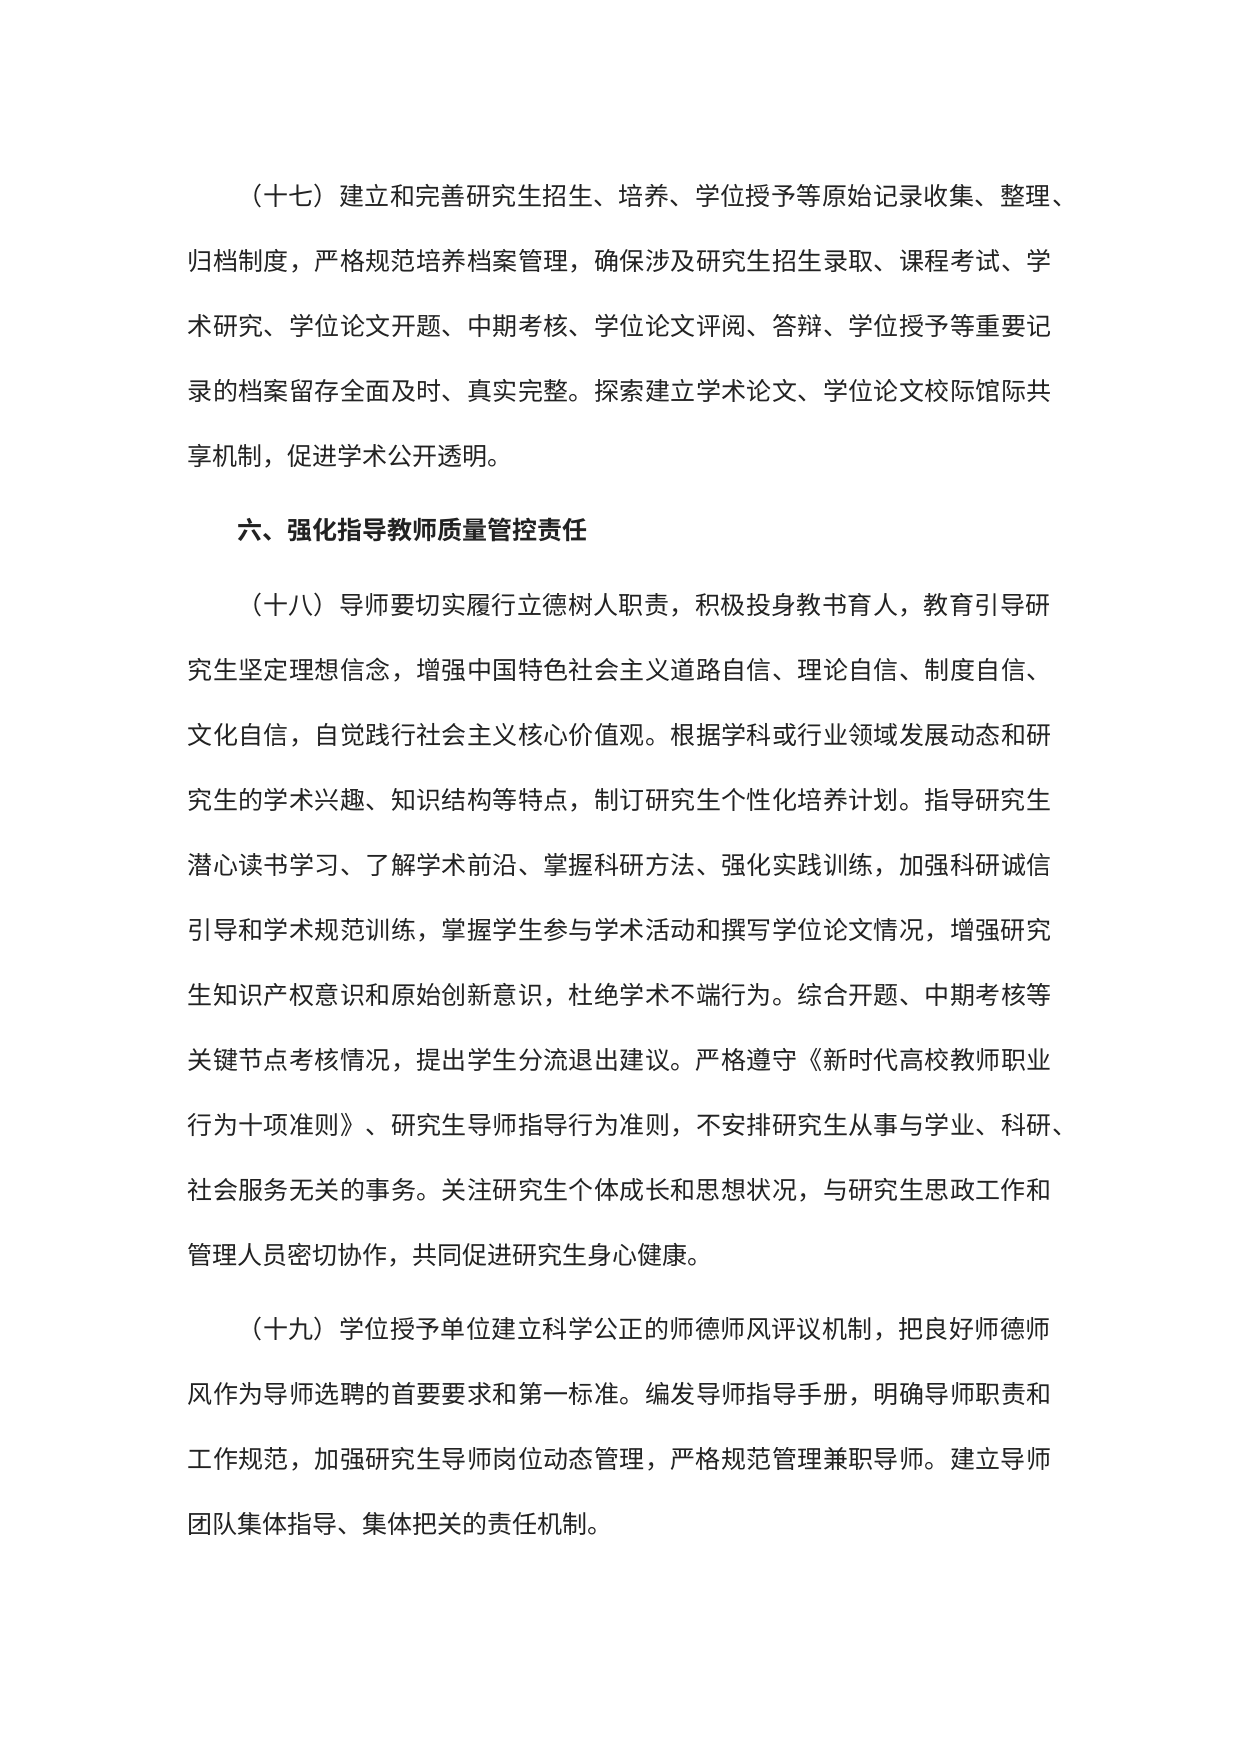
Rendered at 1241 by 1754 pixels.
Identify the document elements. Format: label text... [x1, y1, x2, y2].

text （十八）导师要切实履行立德树人职责，积极投身教书育人，教育引导研究生坚定理想信念，增强中国特色社会主义道路自信、理论自信、制度自信、文化自信，自觉践行社会主义核心价值观。根据学科或行业领域发展动态和研究生的学术兴趣、知识结构等特点，制订研究生个性化培养计划。指导研究生潜心读书学习、了解学术前沿、掌握科研方法、强化实践训练，加强科研诚信引导和学术规范训练，掌握学生参与学术活动和撰写学位论文情况，增强研究生知识产权意识和原始创新意识，杜绝学术不端行为。综合开题、中期考核等关键节点考核情况，提出学生分流退出建议。严格遵守《新时代高校教师职业行为十项准则》、研究生导师指导行为准则，不安排研究生从事与学业、科研、社会服务无关的事务。关注研究生个体成长和思想状况，与研究生思政工作和管理人员密切协作，共同促进研究生身心健康。 [187, 571, 1053, 1286]
text （十七）建立和完善研究生招生、培养、学位授予等原始记录收集、整理、归档制度，严格规范培养档案管理，确保涉及研究生招生录取、课程考试、学术研究、学位论文开题、中期考核、学位论文评阅、答辩、学位授予等重要记录的档案留存全面及时、真实完整。探索建立学术论文、学位论文校际馆际共享机制，促进学术公开透明。 [187, 162, 1053, 487]
text 六、强化指导教师质量管控责任 [187, 496, 1053, 561]
text （十九）学位授予单位建立科学公正的师德师风评议机制，把良好师德师风作为导师选聘的首要要求和第一标准。编发导师指导手册，明确导师职责和工作规范，加强研究生导师岗位动态管理，严格规范管理兼职导师。建立导师团队集体指导、集体把关的责任机制。 [187, 1295, 1053, 1555]
